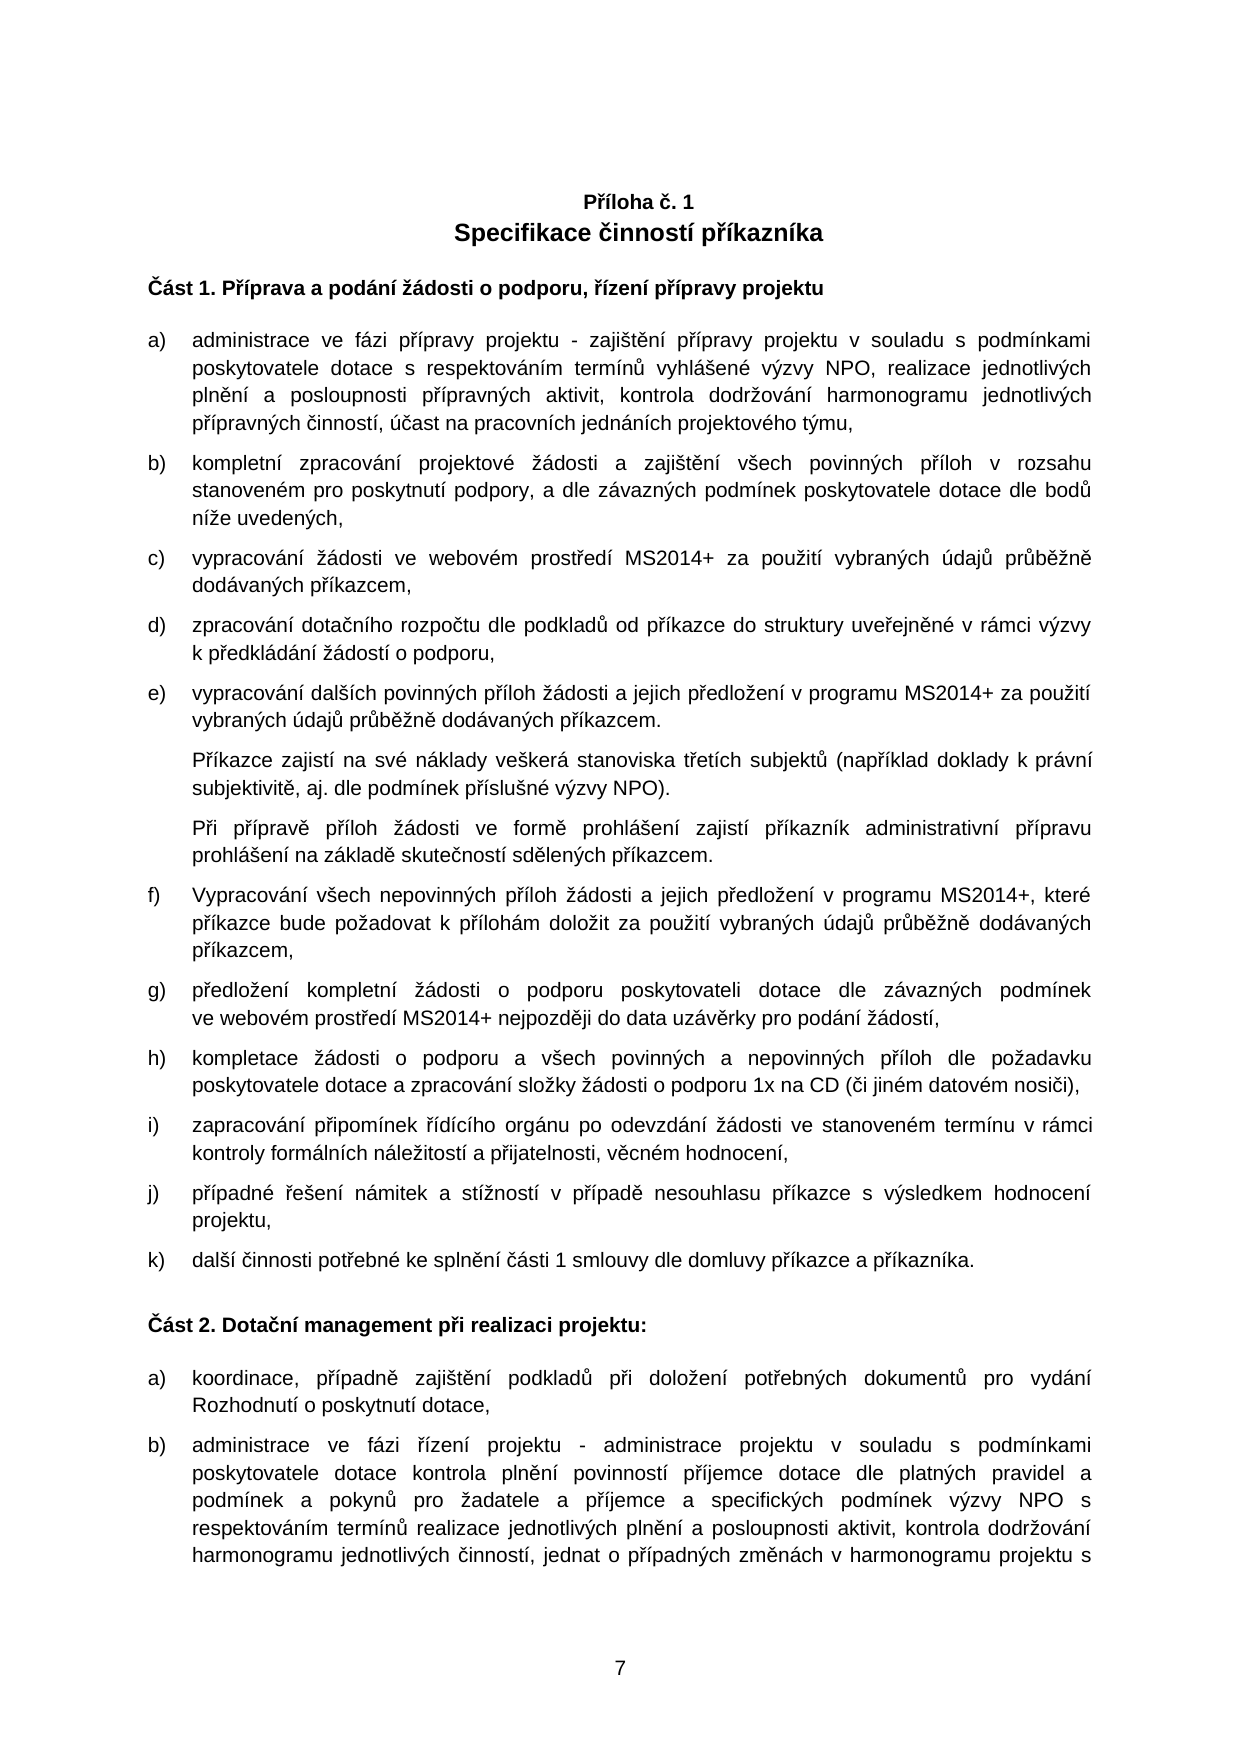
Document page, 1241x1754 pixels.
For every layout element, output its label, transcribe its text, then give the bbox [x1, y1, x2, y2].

text Při přípravě příloh žádosti ve formě prohlášení zajistí příkazník administrativní přípravu prohlášení na základě skutečností sdělených příkazcem. [192, 816, 1093, 867]
list kompletní zpracování projektové žádosti a zajištění všech povinných příloh v rozsahu stanoveném pro poskytnutí podpory, a dle závazných podmínek poskytovatele dotace dle bodů níže uvedených, [148, 451, 1093, 529]
list předložení kompletní žádosti o podporu poskytovateli dotace dle závazných podmínek ve webovém prostředí MS2014+ nejpozději do data uzávěrky pro podání žádostí, [148, 978, 1093, 1029]
text Část 2. Dotační management při realizaci projektu: [148, 1313, 1093, 1337]
list Vypracování všech nepovinných příloh žádosti a jejich předložení v programu MS2014+, které příkazce bude požadovat k přílohám doložit za použití vybraných údajů průběžně dodávaných příkazcem, [148, 883, 1093, 962]
list kompletace žádosti o podporu a všech povinných a nepovinných příloh dle požadavku poskytovatele dotace a zpracování složky žádosti o podporu 1x na CD (či jiném datovém nosiči), [148, 1046, 1093, 1097]
list administrace ve fázi přípravy projektu - zajištění přípravy projektu v souladu s podmínkami poskytovatele dotace s respektováním termínů vyhlášené výzvy NPO, realizace jednotlivých plnění a posloupnosti přípravných aktivit, kontrola dodržování harmonogramu jednotlivých přípravných činností, účast na pracovních jednáních projektového týmu, [148, 328, 1093, 434]
list koordinace, případně zajištění podkladů při doložení potřebných dokumentů pro vydání Rozhodnutí o poskytnutí dotace, [148, 1366, 1093, 1417]
text Specifikace činností příkazníka [185, 218, 1093, 246]
list zpracování dotačního rozpočtu dle podkladů od příkazce do struktury uveřejněné v rámci výzvy k předkládání žádostí o podporu, [148, 613, 1093, 664]
text Příkazce zajistí na své náklady veškerá stanoviska třetích subjektů (například doklady k právní subjektivitě, aj. dle podmínek příslušné výzvy NPO). [192, 748, 1093, 799]
list zapracování připomínek řídícího orgánu po odevzdání žádosti ve stanoveném termínu v rámci kontroly formálních náležitostí a přijatelnosti, věcném hodnocení, [148, 1113, 1093, 1164]
list vypracování dalších povinných příloh žádosti a jejich předložení v programu MS2014+ za použití vybraných údajů průběžně dodávaných příkazcem. [148, 681, 1093, 732]
text Příloha č. 1 [185, 190, 1093, 214]
list další činnosti potřebné ke splnění části 1 smlouvy dle domluvy příkazce a příkazníka. [148, 1248, 1093, 1272]
list případné řešení námitek a stížností v případě nesouhlasu příkazce s výsledkem hodnocení projektu, [148, 1181, 1093, 1232]
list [148, 1433, 1093, 1567]
list vypracování žádosti ve webovém prostředí MS2014+ za použití vybraných údajů průběžně dodávaných příkazcem, [148, 546, 1093, 597]
text Část 1. Příprava a podání žádosti o podporu, řízení přípravy projektu [148, 276, 1093, 299]
